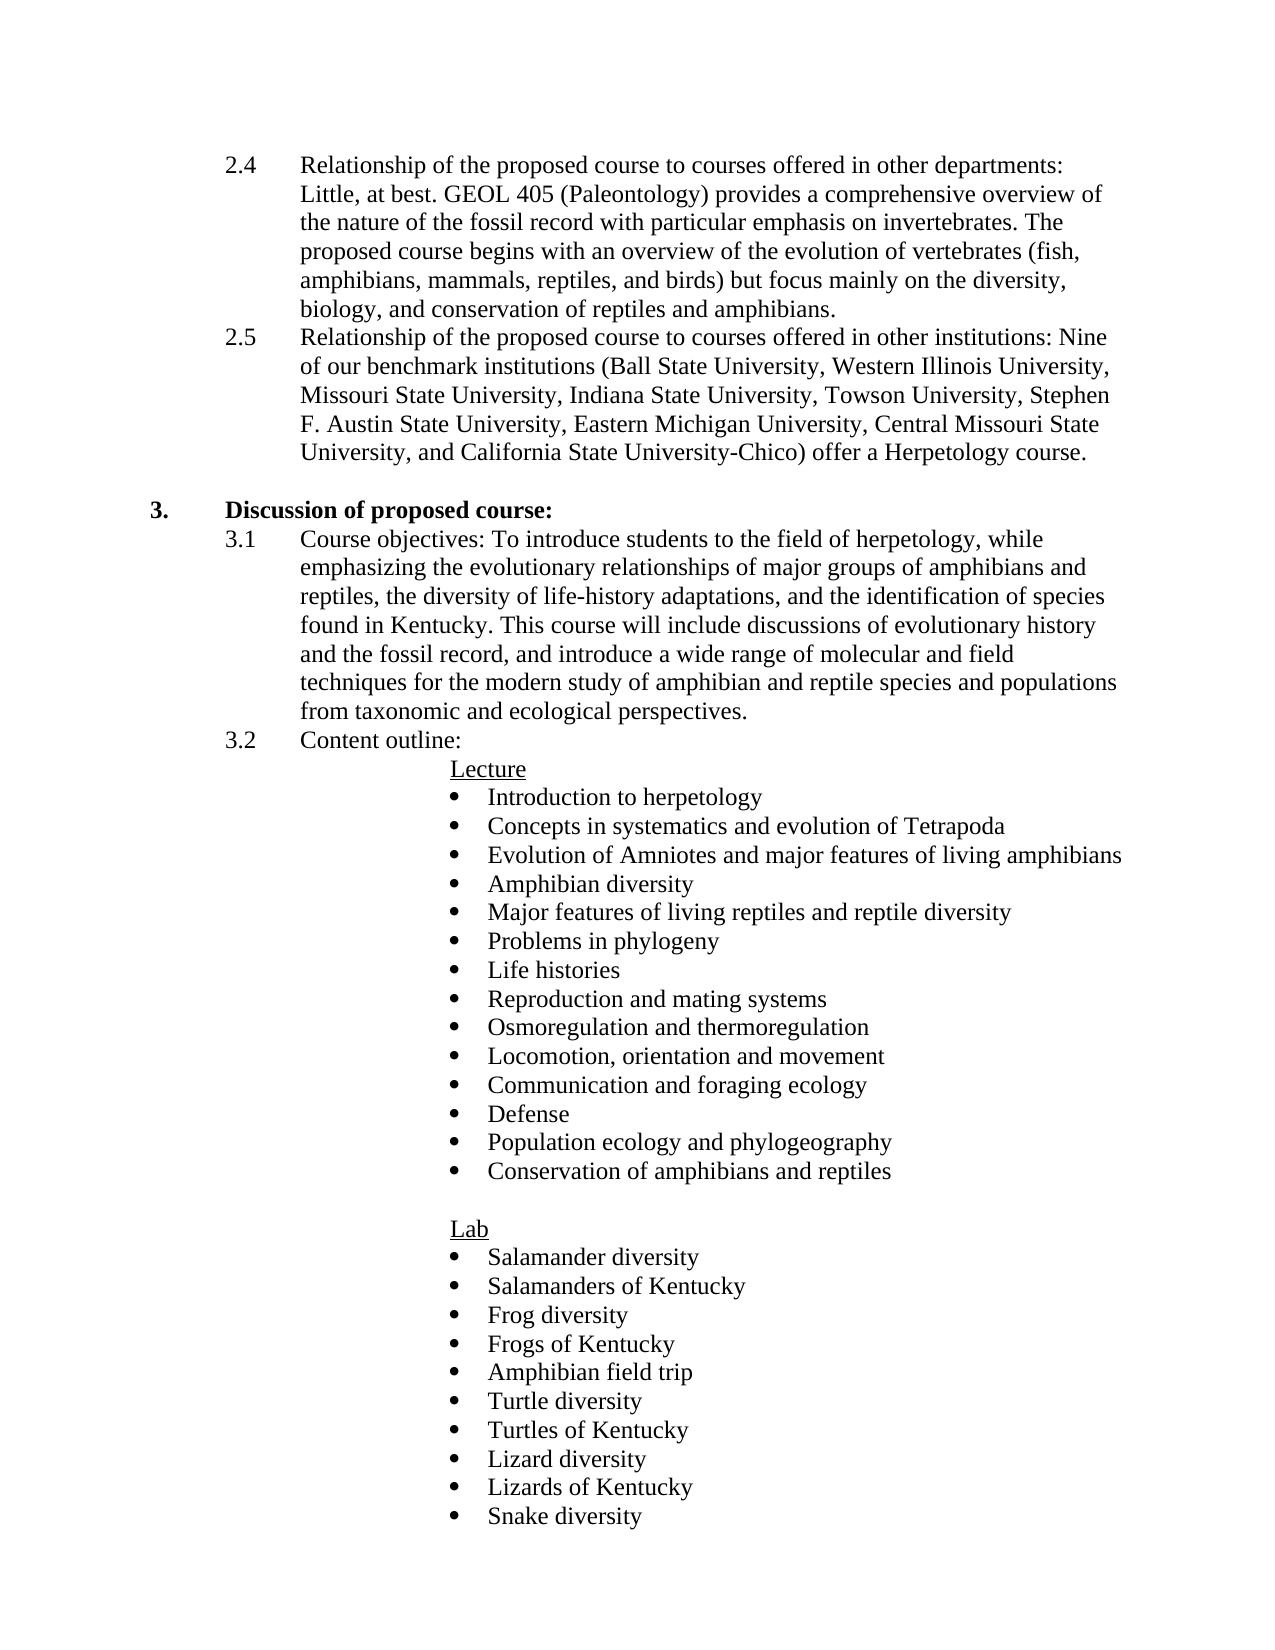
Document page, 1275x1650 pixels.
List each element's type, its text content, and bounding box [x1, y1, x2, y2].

list Communication and foraging ecology [450, 1070, 1125, 1099]
list Conservation of amphibians and reptiles [450, 1156, 1125, 1185]
list Salamander diversity [450, 1242, 1125, 1271]
list Concepts in systematics and evolution of Tetrapoda [450, 811, 1125, 840]
list Major features of living reptiles and reptile diversity [450, 897, 1125, 926]
list Amphibian field trip [450, 1357, 1125, 1386]
list Locomotion, orientation and movement [450, 1041, 1125, 1070]
list Problems in phylogeny [450, 926, 1125, 955]
list Salamanders of Kentucky [450, 1271, 1125, 1300]
list Life histories [450, 955, 1125, 984]
list Turtles of Kentucky [450, 1415, 1125, 1444]
text Lecture [450, 754, 1125, 782]
list Osmoregulation and thermoregulation [450, 1012, 1125, 1041]
list Relationship of the proposed course to courses offered in other institutions: Nine of our benchmark institutions (Ball State University, Western Illinois University, Missouri State University, Indiana State University, Towson University, Stephen F. Austin State University, Eastern Michigan University, Central Missouri State University, and California State University-Chico) offer a Herpetology course. [225, 322, 1125, 466]
list Lizard diversity [450, 1444, 1125, 1472]
list Evolution of Amniotes and major features of living amphibians [450, 840, 1125, 869]
list Frog diversity [450, 1300, 1125, 1329]
list Population ecology and phylogeography [450, 1127, 1125, 1156]
list Amphibian diversity [450, 869, 1125, 897]
list Turtle diversity [450, 1386, 1125, 1415]
list Lizards of Kentucky [450, 1472, 1125, 1501]
text 3. Discussion of proposed course: [150, 495, 1125, 524]
list Defense [450, 1099, 1125, 1127]
list Course objectives: To introduce students to the field of herpetology, while emphasizing the evolutionary relationships of major groups of amphibians and reptiles, the diversity of life-history adaptations, and the identification of species found in Kentucky. This course will include discussions of evolutionary history and the fossil record, and introduce a wide range of molecular and field techniques for the modern study of amphibian and reptile species and populations from taxonomic and ecological perspectives. [225, 524, 1125, 725]
list Frogs of Kentucky [450, 1329, 1125, 1357]
list Relationship of the proposed course to courses offered in other departments: Little, at best. GEOL 405 (Paleontology) provides a comprehensive overview of the nature of the fossil record with particular emphasis on invertebrates. The proposed course begins with an overview of the evolution of vertebrates (fish, amphibians, mammals, reptiles, and birds) but focus mainly on the diversity, biology, and conservation of reptiles and amphibians. [225, 150, 1125, 322]
list Reproduction and mating systems [450, 984, 1125, 1012]
list Introduction to herpetology [450, 782, 1125, 811]
list Snake diversity [450, 1501, 1125, 1530]
list Content outline: [225, 725, 1125, 754]
text Lab [450, 1214, 1125, 1242]
